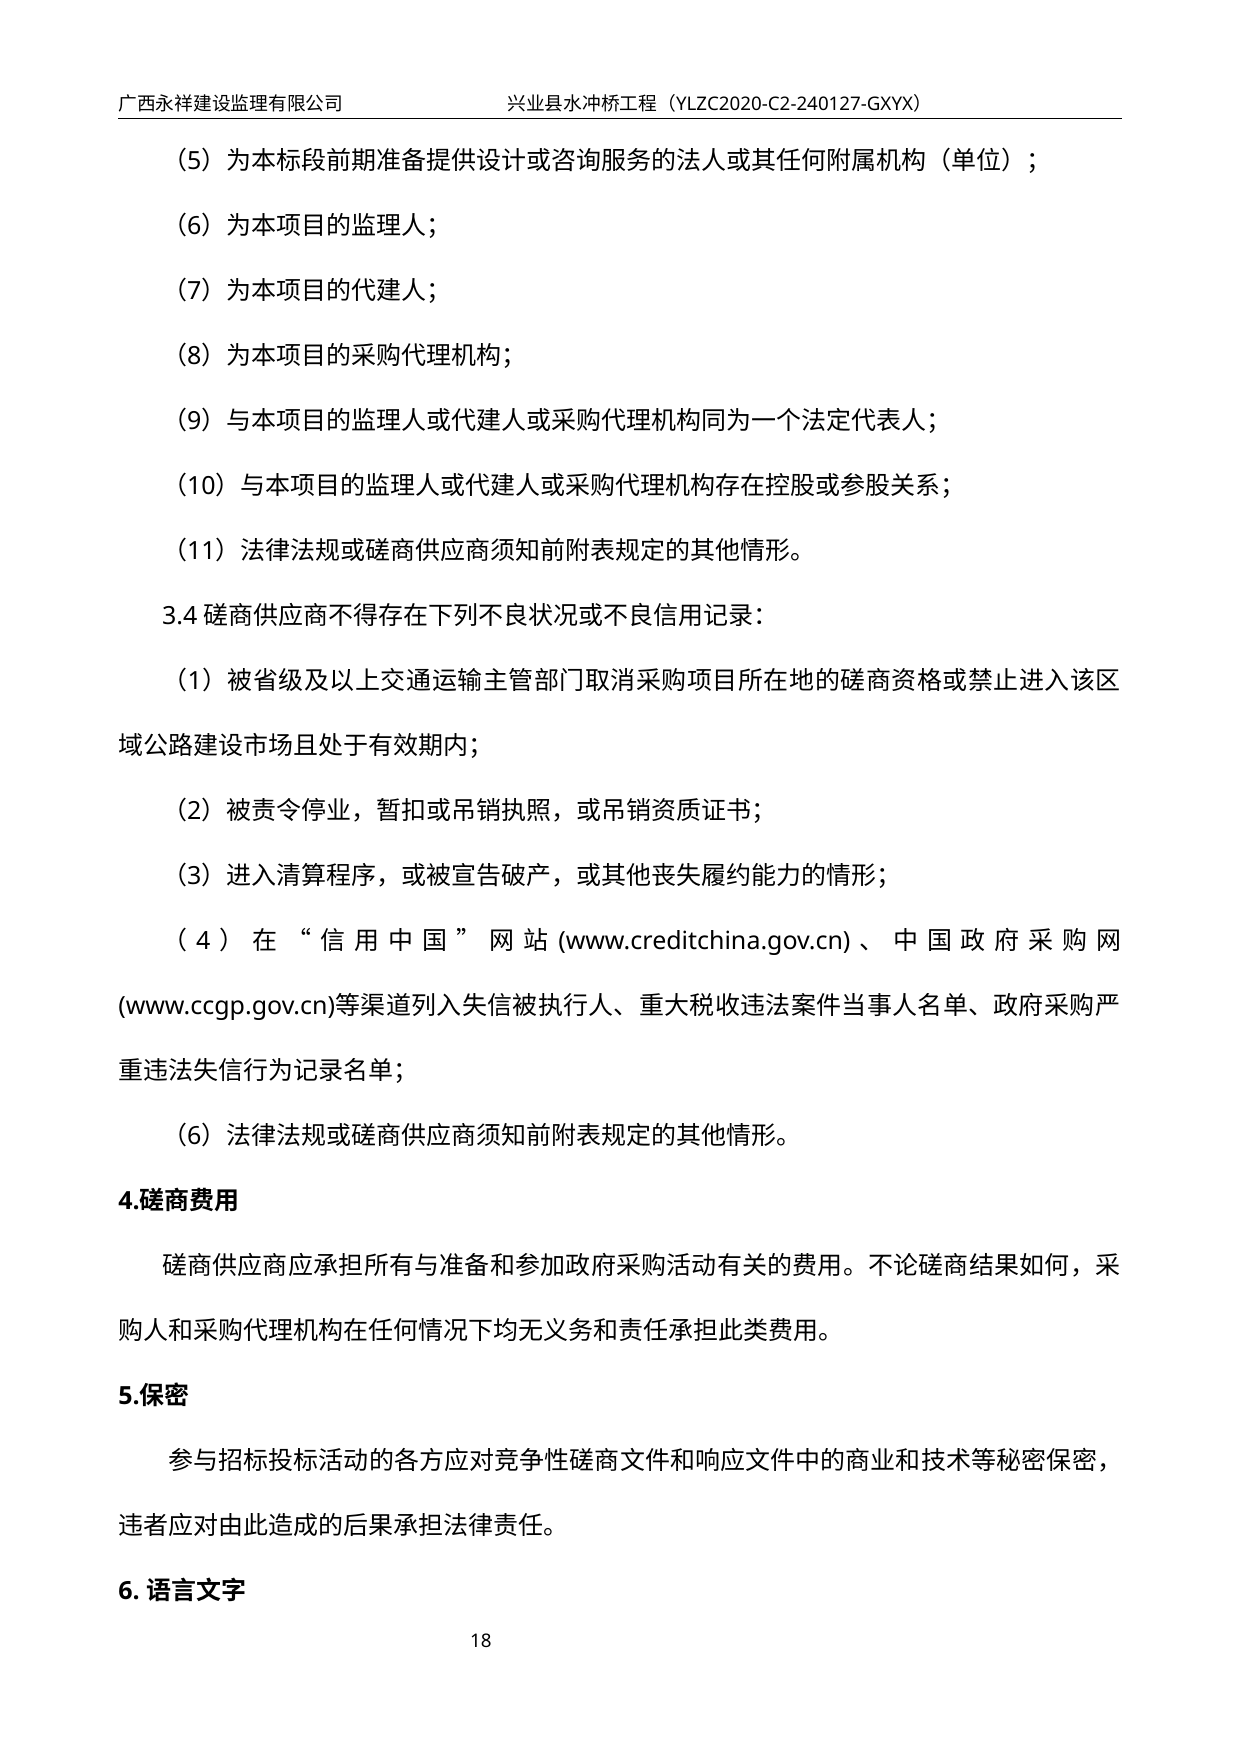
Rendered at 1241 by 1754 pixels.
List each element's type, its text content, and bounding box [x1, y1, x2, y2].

text （5）为本标段前期准备提供设计或咨询服务的法人或其任何附属机构（单位）； [118, 126, 1122, 191]
text （8）为本项目的采购代理机构； [118, 321, 1122, 386]
text （7）为本项目的代建人； [118, 256, 1122, 321]
text （11）法律法规或磋商供应商须知前附表规定的其他情形。 [118, 516, 1122, 581]
text 参与招标投标活动的各方应对竞争性磋商文件和响应文件中的商业和技术等秘密保密，违者应对由此造成的后果承担法律责任。 [118, 1426, 1122, 1556]
text （3）进入清算程序，或被宣告破产，或其他丧失履约能力的情形； [118, 841, 1122, 906]
text （10）与本项目的监理人或代建人或采购代理机构存在控股或参股关系； [118, 451, 1122, 516]
text 磋商供应商应承担所有与准备和参加政府采购活动有关的费用。不论磋商结果如何，采购人和采购代理机构在任何情况下均无义务和责任承担此类费用。 [118, 1231, 1122, 1361]
text 4.磋商费用 [118, 1166, 1122, 1231]
text （9）与本项目的监理人或代建人或采购代理机构同为一个法定代表人； [118, 386, 1122, 451]
text （2）被责令停业，暂扣或吊销执照，或吊销资质证书； [118, 776, 1122, 841]
text 6. 语言文字 [118, 1556, 1122, 1621]
text （6）法律法规或磋商供应商须知前附表规定的其他情形。 [118, 1101, 1122, 1166]
text （6）为本项目的监理人； [118, 191, 1122, 256]
text 3.4 磋商供应商不得存在下列不良状况或不良信用记录： [118, 581, 1122, 646]
text 5.保密 [118, 1361, 1122, 1426]
text （4）在“信用中国”网站(www.creditchina.gov.cn)、中国政府采购网(www.ccgp.gov.cn)等渠道列入失信被执行人、重大税收违法案件当事人名单、政府采购严重违法失信行为记录名单； [118, 906, 1122, 1101]
text （1）被省级及以上交通运输主管部门取消采购项目所在地的磋商资格或禁止进入该区域公路建设市场且处于有效期内； [118, 646, 1122, 776]
